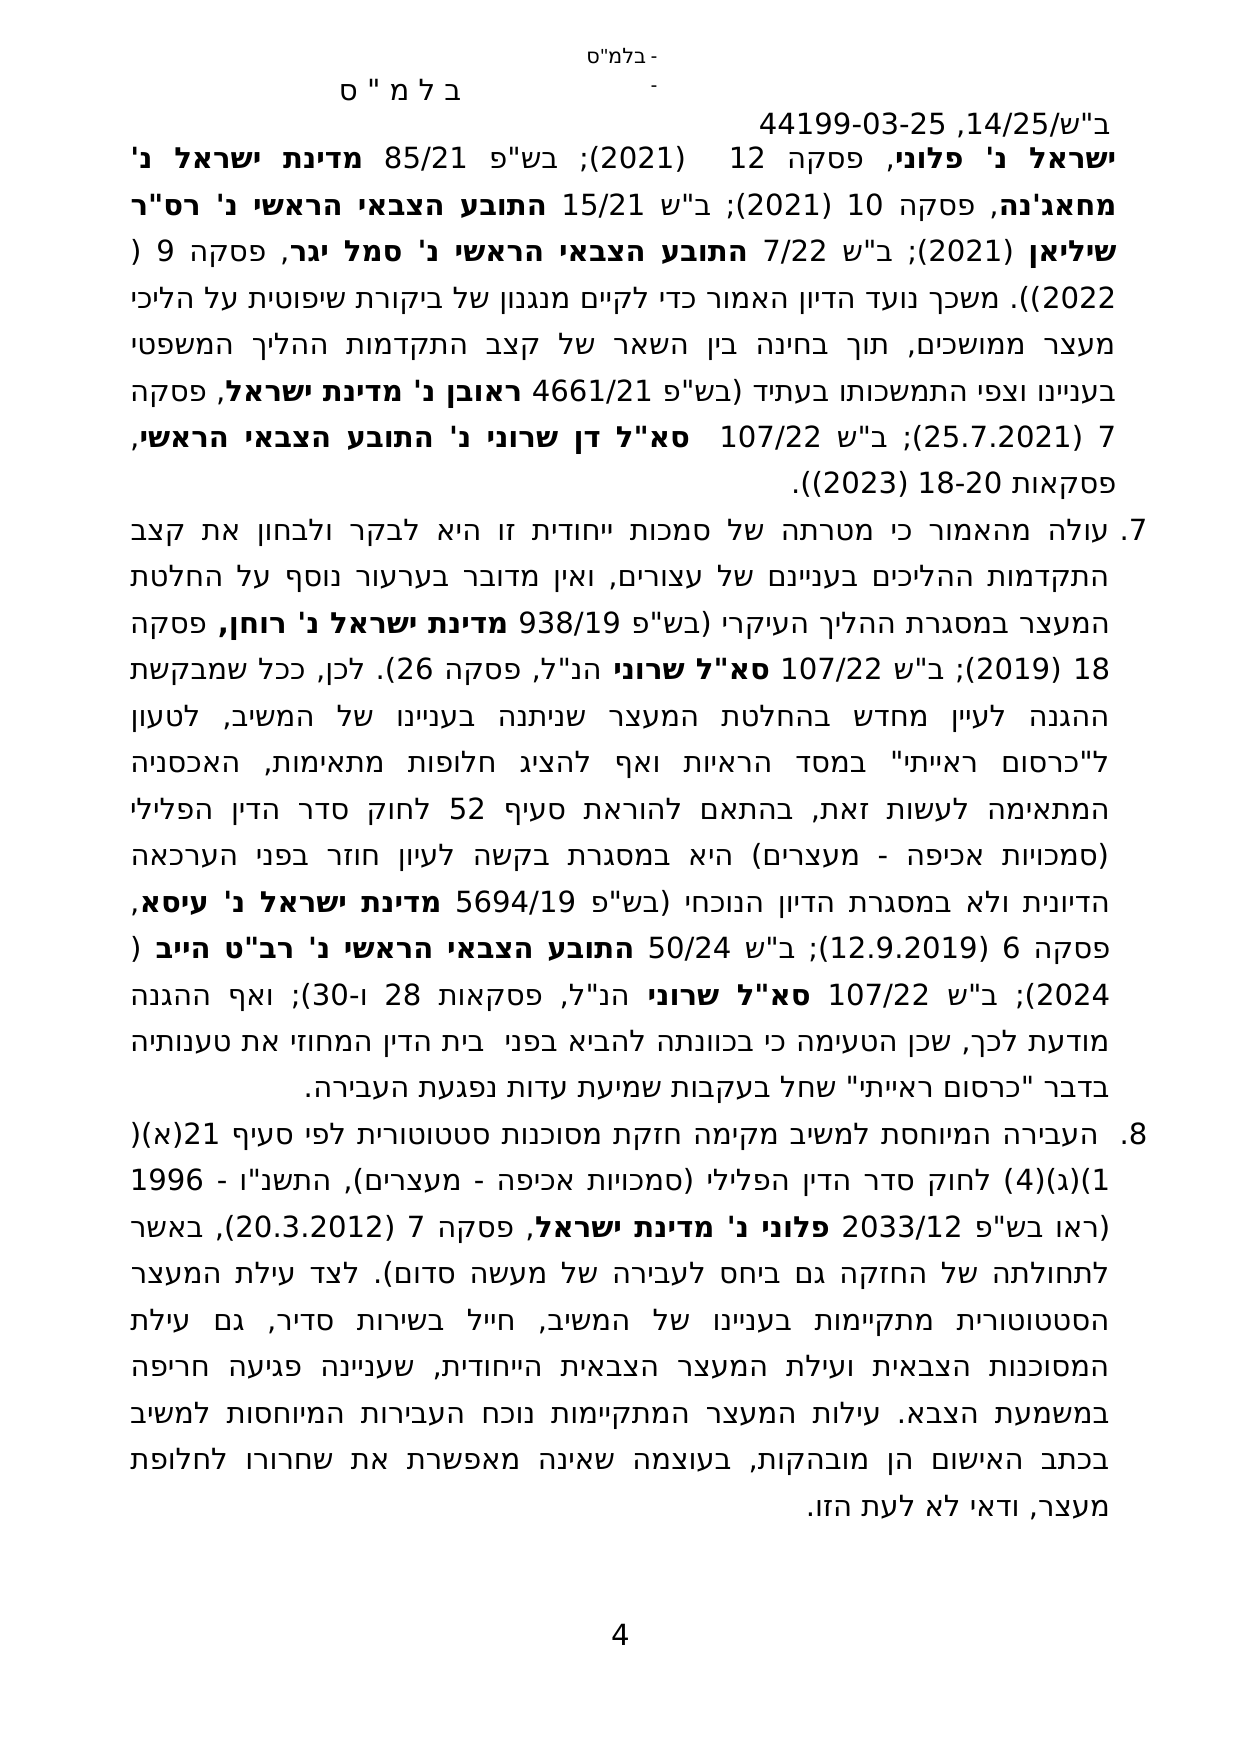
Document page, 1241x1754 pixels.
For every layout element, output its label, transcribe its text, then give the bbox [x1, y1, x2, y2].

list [130, 142, 1116, 501]
list עולה מהאמור כי מטרתה של סמכות ייחודית זו היא לבקר ולבחון את קצב התקדמות ההליכים בעניינם של עצורים, ואין מדובר בערעור נוסף על החלטת המעצר במסגרת ההליך העיקרי (בש"פ 938/19 מדינת ישראל נ' רוחן, פסקה 18 (2019); ב"ש 107/22 סא"ל שרוני הנ"ל, פסקה 26). לכן, ככל שמבקשת ההגנה לעיין מחדש בהחלטת המעצר שניתנה בעניינו של המשיב, לטעון ל"כרסום ראייתי" במסד הראיות ואף להציג חלופות מתאימות, האכסניה המתאימה לעשות זאת, בהתאם להוראת סעיף 52 לחוק סדר הדין הפלילי (סמכויות אכיפה - מעצרים) היא במסגרת בקשה לעיון חוזר בפני הערכאה הדיונית ולא במסגרת הדיון הנוכחי (בש"פ 5694/19 מדינת ישראל נ' עיסא, פסקה 6 (12.9.2019); ב"ש 50/24 התובע הצבאי הראשי נ' רב"ט הייב (2024); ב"ש 107/22 סא"ל שרוני הנ"ל, פסקאות 28 ו-30); ואף ההגנה מודעת לכך, שכן הטעימה כי בכוונתה להביא בפני בית הדין המחוזי את טענותיה בדבר "כרסום ראייתי" שחל בעקבות שמיעת עדות נפגעת העבירה. [130, 513, 1110, 1105]
list העבירה המיוחסת למשיב מקימה חזקת מסוכנות סטטוטורית לפי סעיף 21(א)(1)(ג)(4) לחוק סדר הדין הפלילי (סמכויות אכיפה - מעצרים), התשנ"ו - 1996 (ראו בש"פ 2033/12 פלוני נ' מדינת ישראל, פסקה 7 (20.3.2012), באשר לתחולתה של החזקה גם ביחס לעבירה של מעשה סדום). לצד עילת המעצר הסטטוטורית מתקיימות בעניינו של המשיב, חייל בשירות סדיר, גם עילת המסוכנות הצבאית ועילת המעצר הצבאית הייחודית, שעניינה פגיעה חריפה במשמעת הצבא. עילות המעצר המתקיימות נוכח העבירות המיוחסות למשיב בכתב האישום הן מובהקות, בעוצמה שאינה מאפשרת את שחרורו לחלופת מעצר, ודאי לא לעת הזו. [130, 1117, 1110, 1523]
